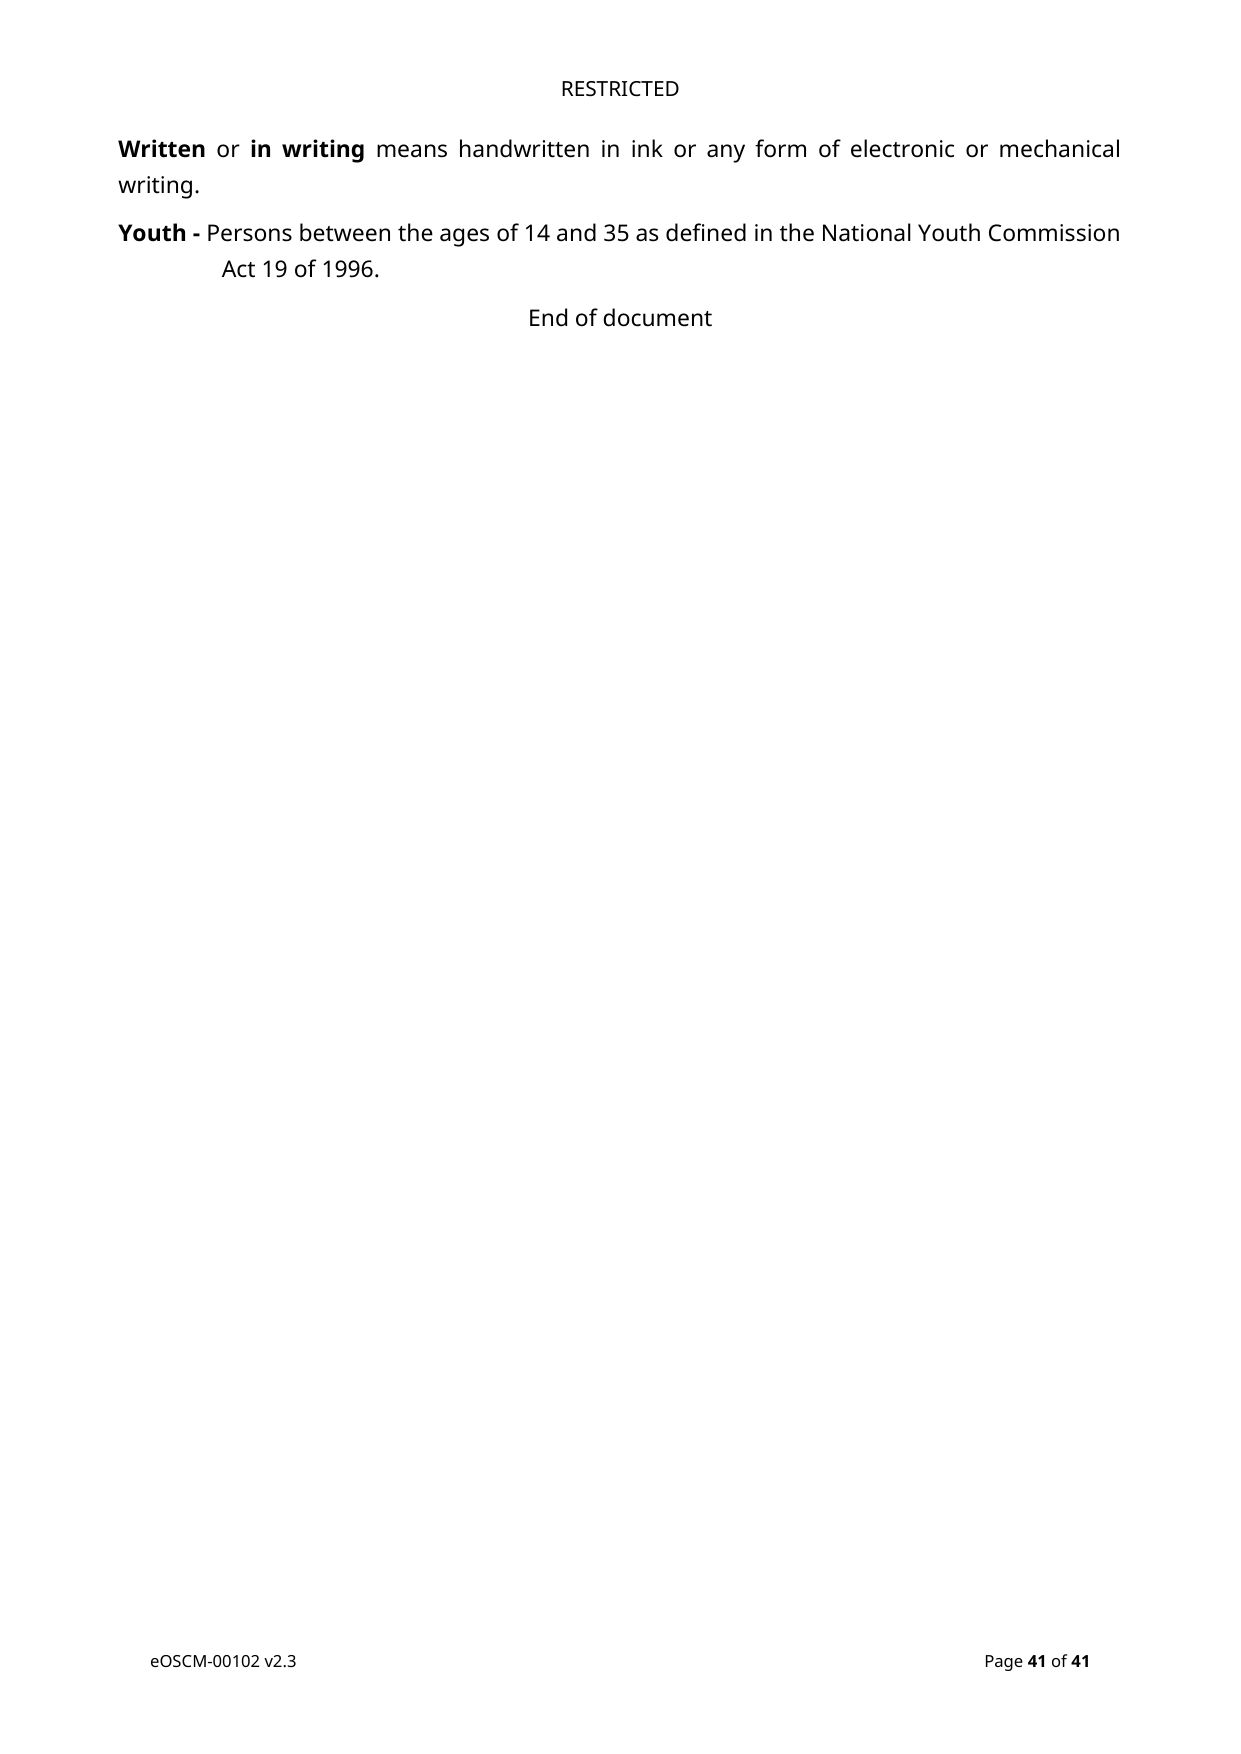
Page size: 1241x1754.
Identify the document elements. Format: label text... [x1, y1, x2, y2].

text End of document [118, 302, 1122, 333]
text Written or in writing means handwritten in ink or any form of electronic or mechanical writing. [118, 133, 1122, 200]
text Youth - Persons between the ages of 14 and 35 as defined in the National Youth Commission Act 19 of 1996. [118, 217, 1122, 284]
